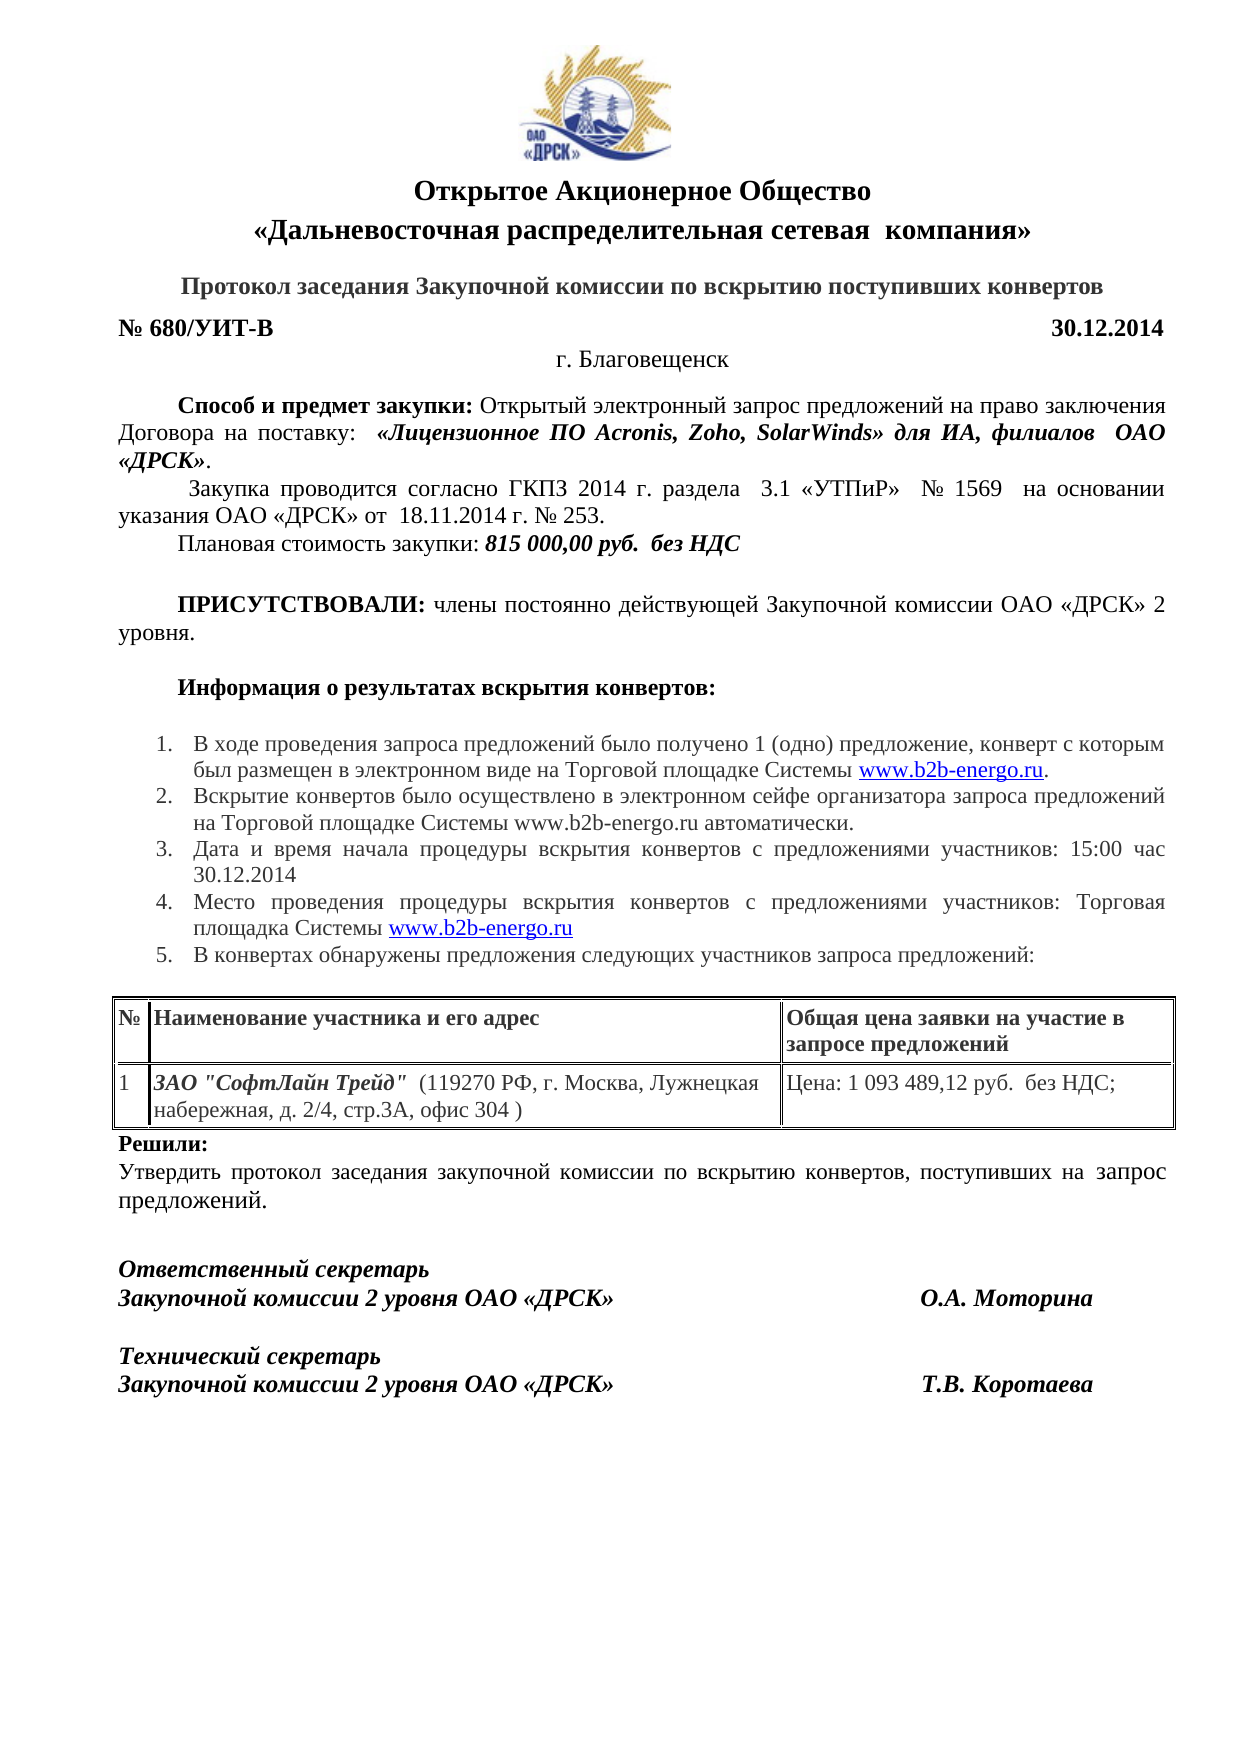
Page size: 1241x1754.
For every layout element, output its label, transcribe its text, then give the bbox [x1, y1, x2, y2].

list Дата и время начала процедуры вскрытия конвертов с предложениями участников: 15:00 час 30.12.2014 [156, 835, 1167, 888]
text Решили: [118, 1130, 1167, 1156]
table_cell Цена: 1 093 489,12 руб. без НДС; [781, 1061, 1173, 1127]
list Место проведения процедуры вскрытия конвертов с предложениями участников: Торговая площадка Системы www.b2b-energo.ru [156, 888, 1167, 941]
table_header № 680/УИТ-В [117, 312, 641, 344]
list В конвертах обнаружены предложения следующих участников запроса предложений: [156, 941, 1167, 967]
text Закупочной комиссии 2 уровня ОАО «ДРСК» О.А. Моторина [118, 1283, 1167, 1312]
table_cell 1 [115, 1061, 149, 1127]
text «Дальневосточная распределительная сетевая компания» [118, 212, 1167, 245]
table_header № [115, 998, 149, 1061]
text Технический секретарь [118, 1341, 1167, 1369]
text Плановая стоимость закупки: 815 000,00 руб. без НДС [118, 529, 1167, 556]
text Утвердить протокол заседания закупочной комиссии по вскрытию конвертов, поступивших на запрос предложений. [118, 1156, 1167, 1214]
text Протокол заседания Закупочной комиссии по вскрытию поступивших конвертов [118, 271, 1167, 300]
table_header 30.12.2014 [641, 312, 1165, 344]
table_cell ЗАО "СофтЛайн Трейд" (119270 РФ, г. Москва, Лужнецкая набережная, д. 2/4, стр.3А, офис 304 ) [149, 1065, 781, 1127]
list Способ и предмет закупки: Открытый электронный запрос предложений на право заключения Договора на поставку: «Лицензионное ПО Acronis, Zoho, SolarWinds» для ИА, филиалов ОАО «ДРСК». [118, 391, 1167, 473]
table_header Общая цена заявки на участие в запросе предложений [781, 1000, 1173, 1061]
text г. Благовещенск [118, 344, 1167, 372]
table_header Наименование участника и его адрес [149, 1000, 781, 1061]
text Закупочной комиссии 2 уровня ОАО «ДРСК» Т.В. Коротаева [118, 1369, 1167, 1398]
list В ходе проведения запроса предложений было получено 1 (одно) предложение, конверт с которым был размещен в электронном виде на Торговой площадке Системы www.b2b-energo.ru. [156, 730, 1167, 782]
list Вскрытие конвертов было осуществлено в электронном сейфе организатора запроса предложений на Торговой площадке Системы www.b2b-energo.ru автоматически. [156, 782, 1167, 835]
text Информация о результатах вскрытия конвертов: [118, 673, 1167, 701]
text Ответственный секретарь [118, 1254, 1167, 1283]
picture [518, 45, 672, 161]
text Закупка проводится согласно ГКПЗ 2014 г. раздела 3.1 «УТПиР» № 1569 на основании указания ОАО «ДРСК» от 18.11.2014 г. № 253. [118, 473, 1167, 529]
list ПРИСУТСТВОВАЛИ: члены постоянно действующей Закупочной комиссии ОАО «ДРСК» 2 уровня. [118, 590, 1167, 645]
subtitle Открытое Акционерное Общество [118, 173, 1167, 207]
